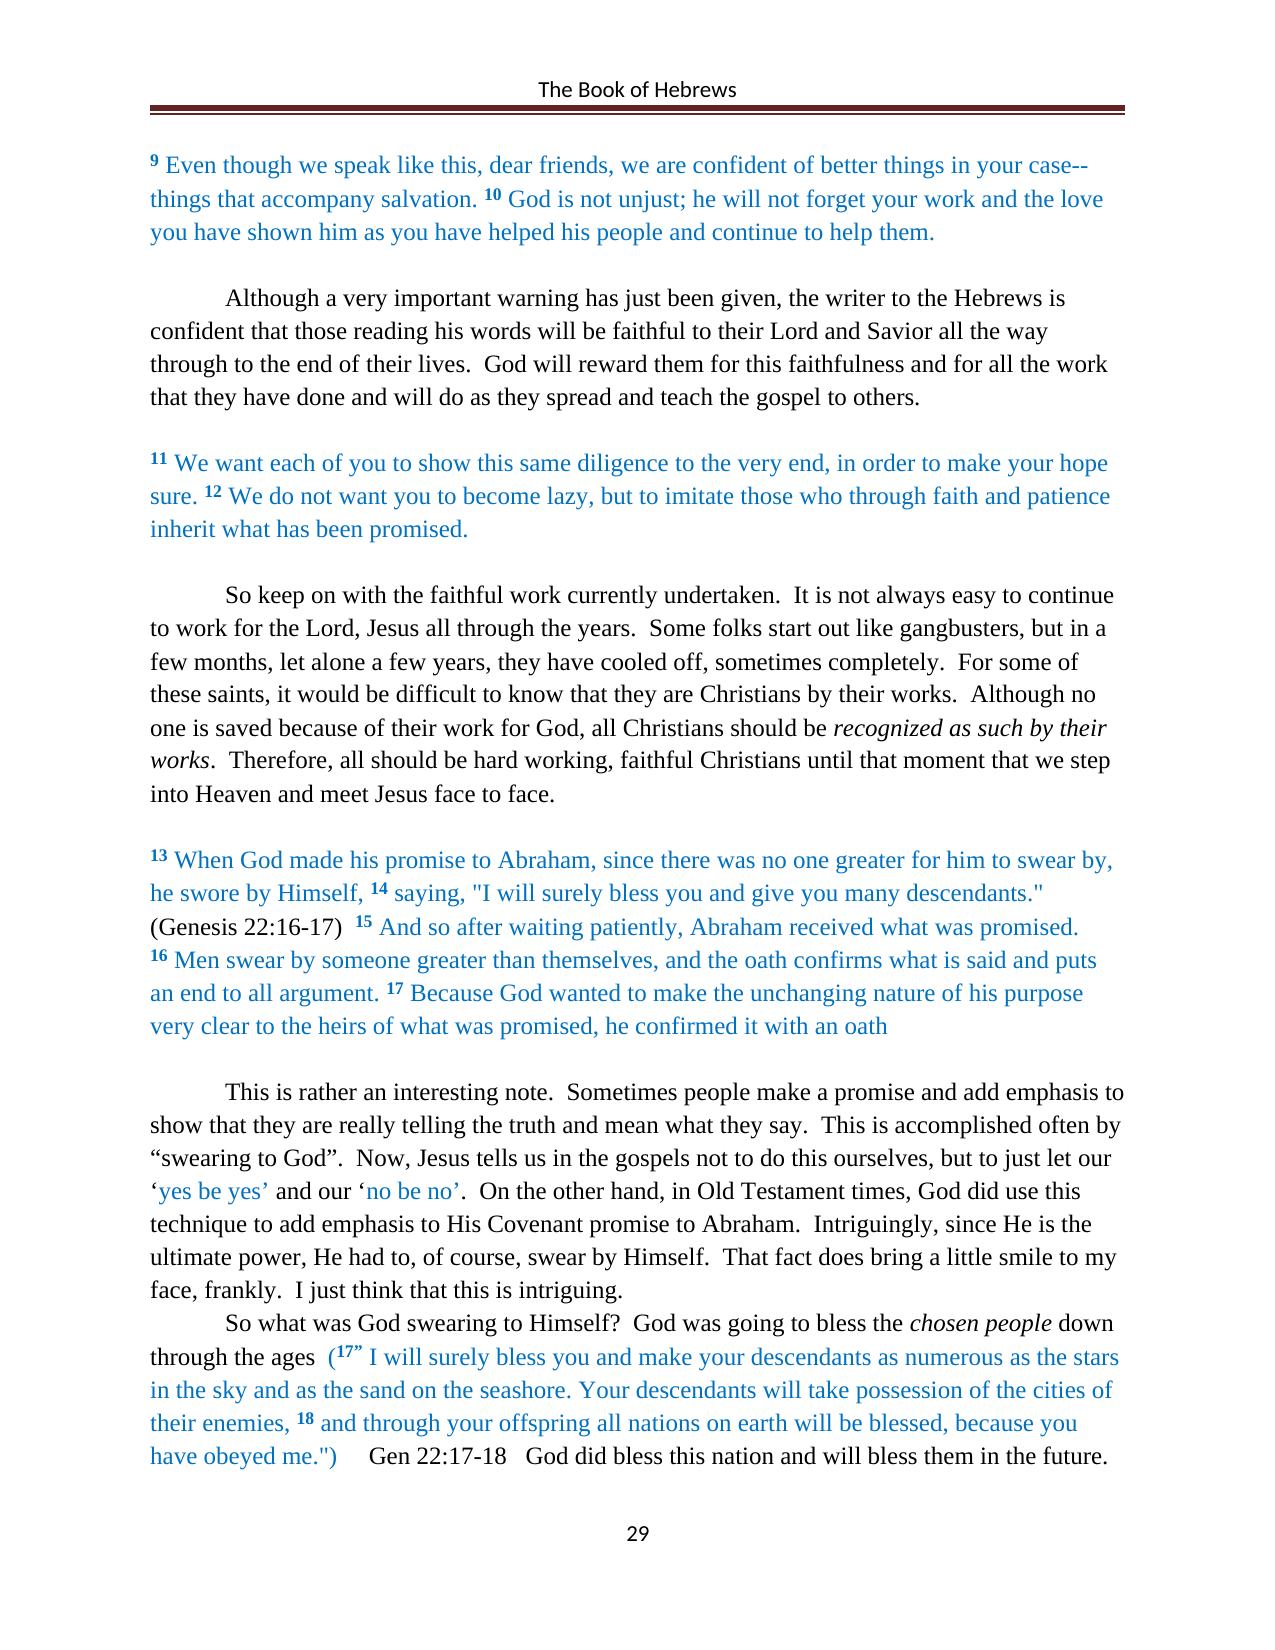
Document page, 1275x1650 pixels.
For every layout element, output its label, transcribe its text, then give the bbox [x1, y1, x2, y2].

text Although a very important warning has just been given, the writer to the Hebrews is confident that those reading his words will be faithful to their Lord and Savior all the way through to the end of their lives. God will reward them for this faithfulness and for all the work that they have done and will do as they spread and teach the gospel to others. [150, 283, 1125, 411]
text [150, 1308, 1125, 1470]
text 11 We want each of you to show this same diligence to the very end, in order to make your hope sure. 12 We do not want you to become lazy, but to imitate those who through faith and patience inherit what has been promised. [150, 448, 1125, 543]
text 9 Even though we speak like this, dear friends, we are confident of better things in your case--things that accompany salvation. 10 God is not unjust; he will not forget your work and the love you have shown him as you have helped his people and continue to help them. [150, 150, 1125, 245]
text This is rather an interesting note. Sometimes people make a promise and add emphasis to show that they are really telling the truth and mean what they say. This is accomplished often by “swearing to God”. Now, Jesus tells us in the gospels not to do this ourselves, but to just let our ‘yes be yes’ and our ‘no be no’. On the other hand, in Old Testament times, God did use this technique to add emphasis to His Covenant promise to Abraham. Intriguingly, since He is the ultimate power, He had to, of course, swear by Himself. That fact does bring a little smile to my face, frankly. I just think that this is intriguing. [150, 1077, 1125, 1304]
text 13 When God made his promise to Abraham, since there was no one greater for him to swear by, he swore by Himself, 14 saying, "I will surely bless you and give you many descendants." (Genesis 22:16-17) 15 And so after waiting patiently, Abraham received what was promised. 16 Men swear by someone greater than themselves, and the oath confirms what is said and puts an end to all argument. 17 Because God wanted to make the unchanging nature of his purpose very clear to the heirs of what was promised, he confirmed it with an oath [150, 845, 1125, 1040]
text So keep on with the faithful work currently undertaken. It is not always easy to continue to work for the Lord, Jesus all through the years. Some folks start out like gangbusters, but in a few months, let alone a few years, they have cooled off, sometimes completely. For some of these saints, it would be difficult to know that they are Christians by their works. Although no one is saved because of their work for God, all Christians should be recognized as such by their works. Therefore, all should be hard working, faithful Christians until that moment that we step into Heaven and meet Jesus face to face. [150, 581, 1125, 807]
